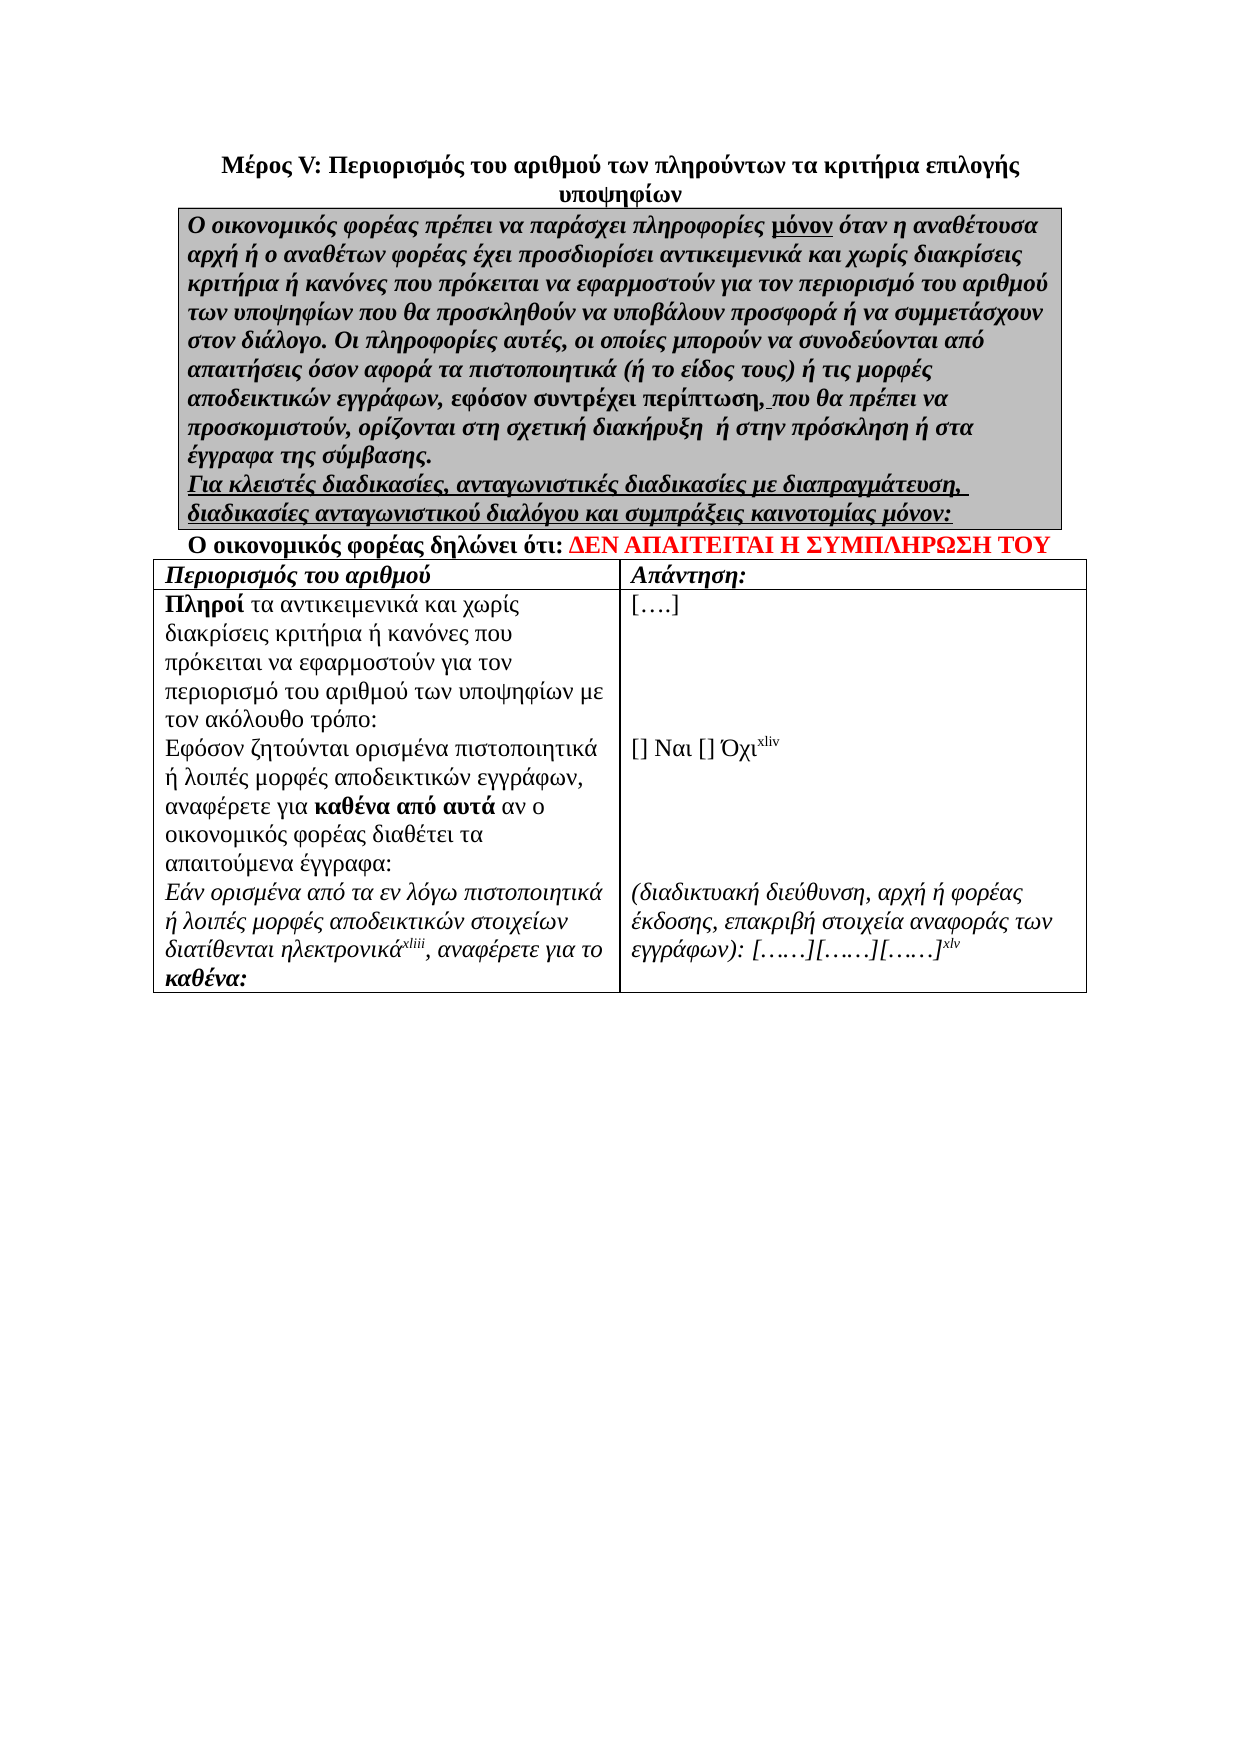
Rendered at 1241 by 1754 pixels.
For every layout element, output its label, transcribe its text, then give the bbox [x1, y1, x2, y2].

table_header Περιορισμός του αριθμού [154, 560, 619, 588]
table_header Απάντηση: [621, 560, 1086, 588]
text Για κλειστές διαδικασίες, ανταγωνιστικές διαδικασίες με διαπραγμάτευση, διαδικασίες ανταγωνιστικού διαλόγου και συμπράξεις καινοτομίας μόνον: [179, 466, 1061, 529]
table_cell Πληροί τα αντικειμενικά και χωρίς διακρίσεις κριτήρια ή κανόνες που πρόκειται να εφαρμοστούν για τον περιορισμό του αριθμού των υποψηφίων με τον ακόλουθο τρόπο: Εφόσον ζητούνται ορισμένα πιστοποιητικά ή λοιπές μορφές αποδεικτικών εγγράφων, αναφέρετε για καθένα από αυτά αν ο οικονομικός φορέας διαθέτει τα απαιτούμενα έγγραφα: Εάν ορισμένα από τα εν λόγω πιστοποιητικά ή λοιπές μορφές αποδεικτικών στοιχείων διατίθενται ηλεκτρονικά, αναφέρετε για το καθένα: [154, 590, 619, 992]
text Ο οικονομικός φορέας πρέπει να παράσχει πληροφορίες μόνον όταν η αναθέτουσα αρχή ή ο αναθέτων φορέας έχει προσδιορίσει αντικειμενικά και χωρίς διακρίσεις κριτήρια ή κανόνες που πρόκειται να εφαρμοστούν για τον περιορισμό του αριθμού των υποψηφίων που θα προσκληθούν να υποβάλουν προσφορά ή να συμμετάσχουν στον διάλογο. Οι πληροφορίες αυτές, οι οποίες μπορούν να συνοδεύονται από απαιτήσεις όσον αφορά τα πιστοποιητικά (ή το είδος τους) ή τις μορφές αποδεικτικών εγγράφων, εφόσον συντρέχει περίπτωση, που θα πρέπει να προσκομιστούν, ορίζονται στη σχετική διακήρυξη ή στην πρόσκληση ή στα έγγραφα της σύμβασης. [179, 209, 1061, 466]
text Ο οικονομικός φορέας δηλώνει ότι: ΔΕΝ ΑΠΑΙΤΕΙΤΑΙ Η ΣΥΜΠΛΗΡΩΣΗ ΤΟΥ [187, 530, 1053, 559]
table_cell [….] [] Ναι [] Όχι (διαδικτυακή διεύθυνση, αρχή ή φορέας έκδοσης, επακριβή στοιχεία αναφοράς των εγγράφων): [……][……][……] [621, 590, 1086, 992]
text Μέρος V: Περιορισμός του αριθμού των πληρούντων τα κριτήρια επιλογής υποψηφίων [187, 150, 1053, 207]
